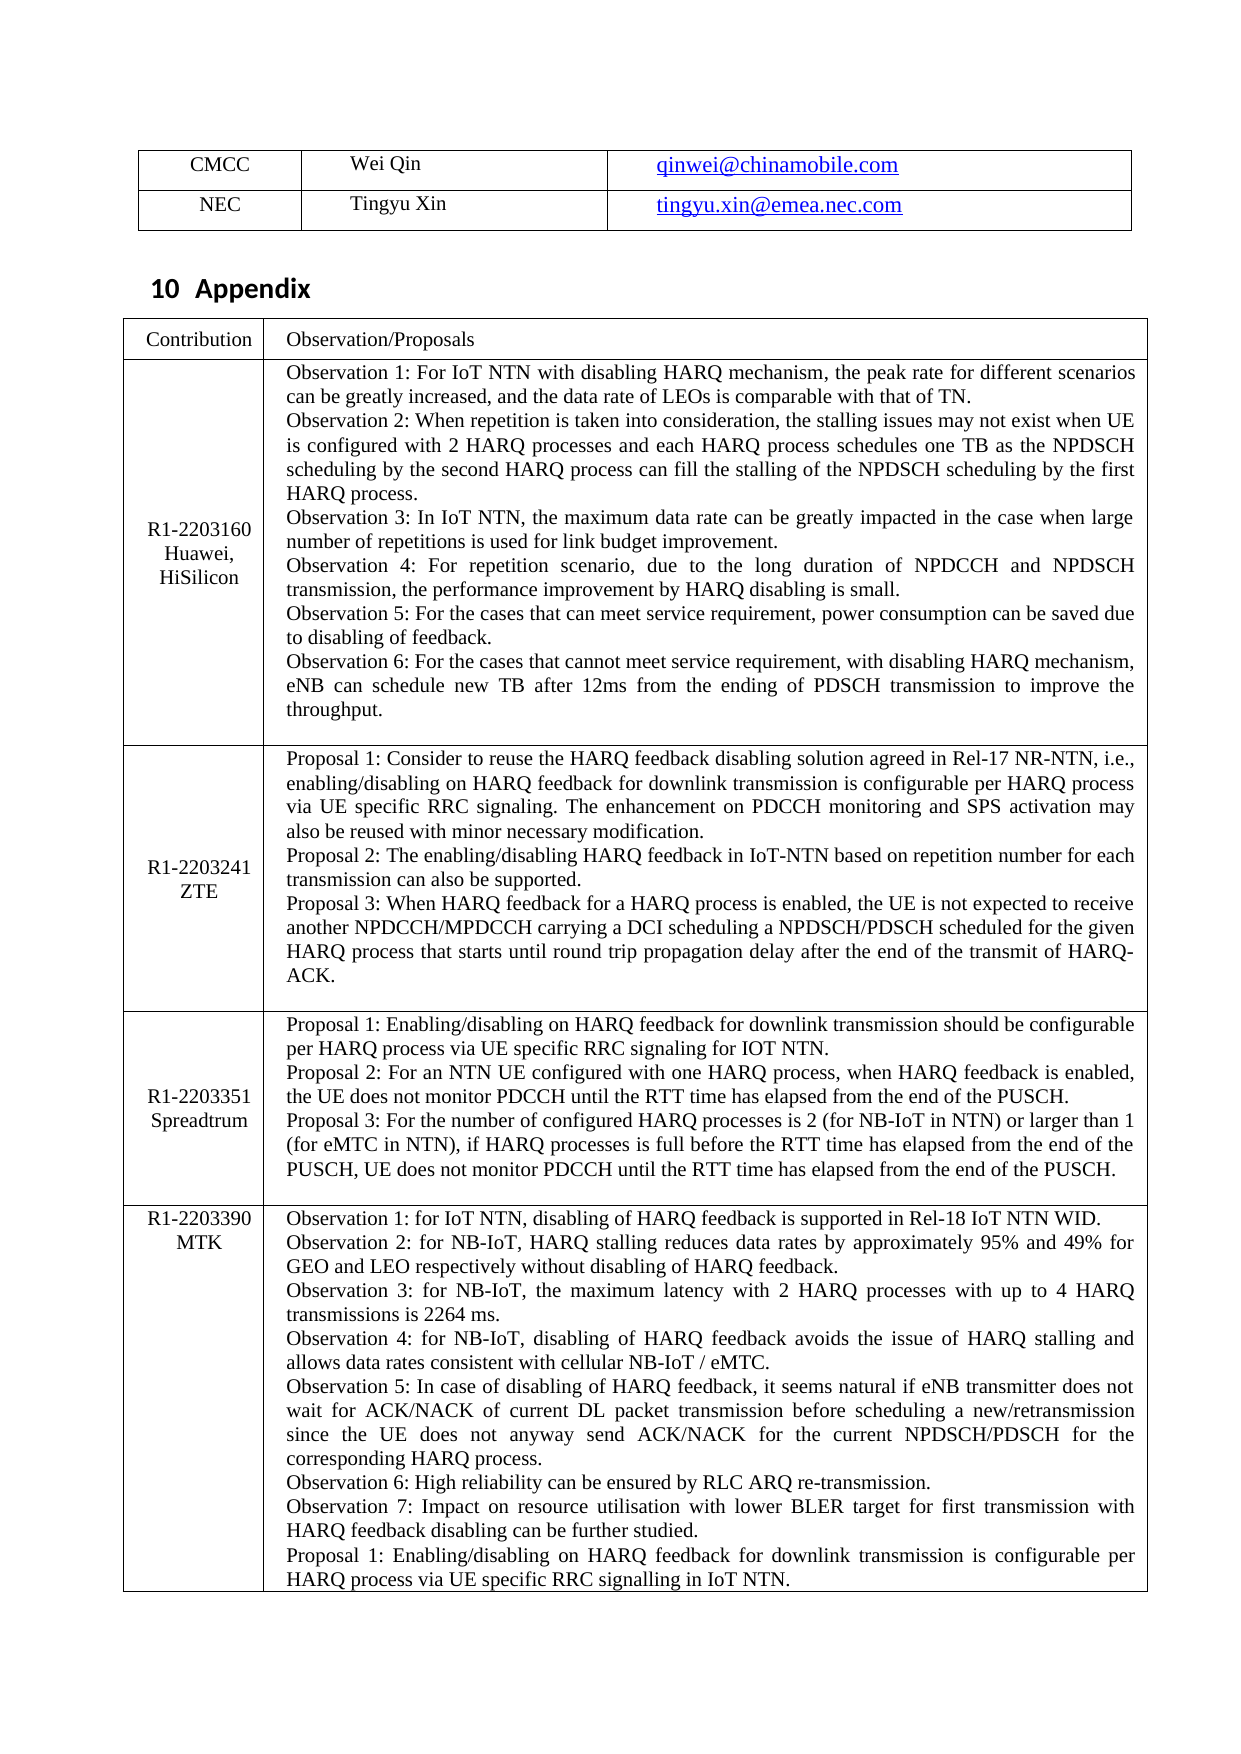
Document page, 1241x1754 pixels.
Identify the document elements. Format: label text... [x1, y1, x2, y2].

table_cell CMCC [139, 151, 301, 190]
table_cell R1-2203390 MTK [124, 1206, 263, 1591]
table_cell Proposal 1: Enabling/disabling on HARQ feedback for downlink transmission should be configurable per HARQ process via UE specific RRC signaling for IOT NTN. Proposal 2: For an NTN UE configured with one HARQ process, when HARQ feedback is enabled, the UE does not monitor PDCCH until the RTT time has elapsed from the end of the PUSCH. Proposal 3: For the number of configured HARQ processes is 2 (for NB-IoT in NTN) or larger than 1 (for eMTC in NTN), if HARQ processes is full before the RTT time has elapsed from the end of the PUSCH, UE does not monitor PDCCH until the RTT time has elapsed from the end of the PUSCH. [264, 1012, 1147, 1204]
table_cell Wei Qin [302, 151, 607, 190]
table_cell Tingyu Xin [302, 191, 607, 230]
table_cell R1-2203351 Spreadtrum [124, 1012, 263, 1204]
table_cell tingyu.xin@emea.nec.com [608, 191, 1131, 230]
table_cell qinwei@chinamobile.com [608, 151, 1131, 190]
table_cell NEC [139, 191, 301, 230]
subtitle Appendix [150, 270, 1120, 305]
table_cell R1-2203241 ZTE [124, 746, 263, 1011]
table_cell R1-2203160 Huawei, HiSilicon [124, 360, 263, 745]
table_cell Observation 1: For IoT NTN with disabling HARQ mechanism, the peak rate for different scenarios can be greatly increased, and the data rate of LEOs is comparable with that of TN. Observation 2: When repetition is taken into consideration, the stalling issues may not exist when UE is configured with 2 HARQ processes and each HARQ process schedules one TB as the NPDSCH scheduling by the second HARQ process can fill the stalling of the NPDSCH scheduling by the first HARQ process. Observation 3: In IoT NTN, the maximum data rate can be greatly impacted in the case when large number of repetitions is used for link budget improvement. Observation 4: For repetition scenario, due to the long duration of NPDCCH and NPDSCH transmission, the performance improvement by HARQ disabling is small. Observation 5: For the cases that can meet service requirement, power consumption can be saved due to disabling of feedback. Observation 6: For the cases that cannot meet service requirement, with disabling HARQ mechanism, eNB can schedule new TB after 12ms from the ending of PDSCH transmission to improve the throughput. [264, 360, 1147, 745]
table_header Contribution [124, 319, 263, 359]
table_header Observation/Proposals [264, 319, 1147, 359]
table_cell Proposal 1: Consider to reuse the HARQ feedback disabling solution agreed in Rel-17 NR-NTN, i.e., enabling/disabling on HARQ feedback for downlink transmission is configurable per HARQ process via UE specific RRC signaling. The enhancement on PDCCH monitoring and SPS activation may also be reused with minor necessary modification. Proposal 2: The enabling/disabling HARQ feedback in IoT-NTN based on repetition number for each transmission can also be supported. Proposal 3: When HARQ feedback for a HARQ process is enabled, the UE is not expected to receive another NPDCCH/MPDCCH carrying a DCI scheduling a NPDSCH/PDSCH scheduled for the given HARQ process that starts until round trip propagation delay after the end of the transmit of HARQ-ACK. [264, 746, 1147, 1011]
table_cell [264, 1206, 1147, 1591]
